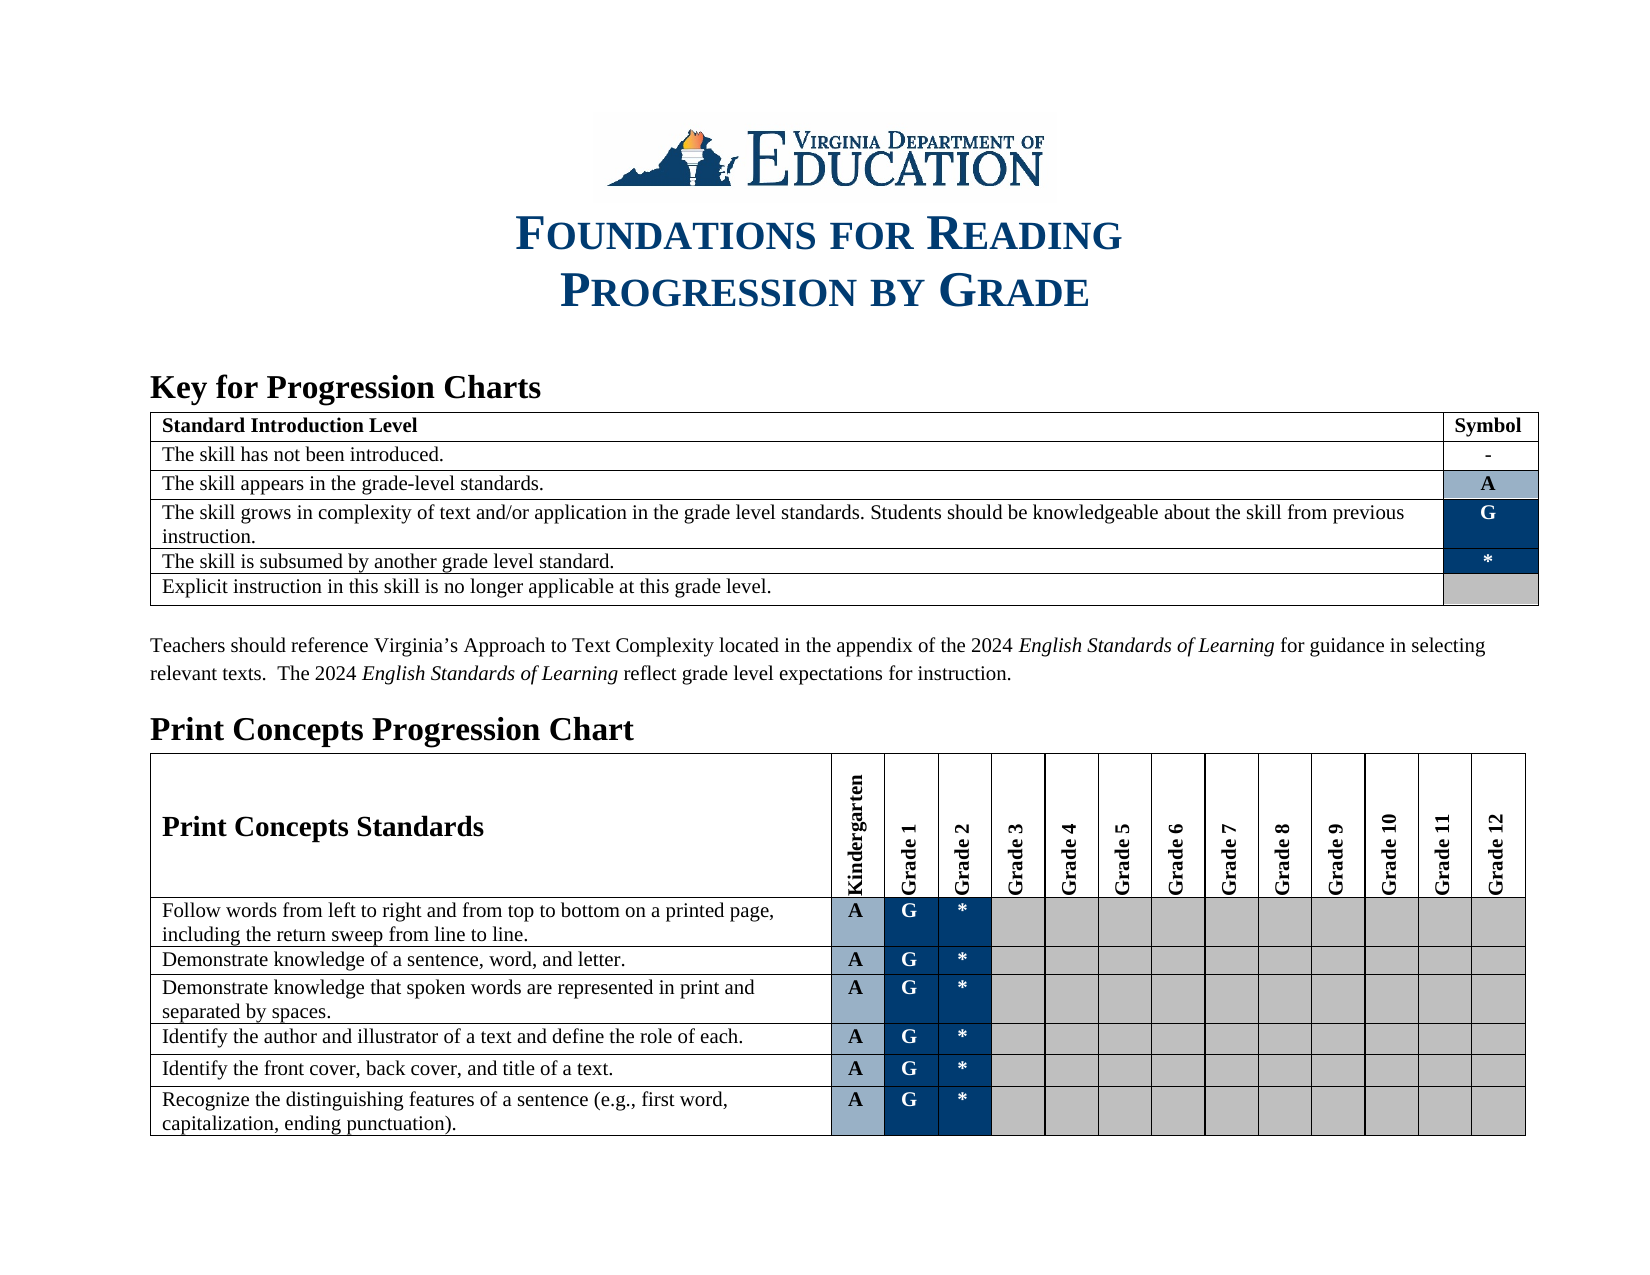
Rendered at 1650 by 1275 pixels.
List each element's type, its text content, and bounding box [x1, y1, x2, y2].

table_cell G [885, 1055, 938, 1086]
table_cell [1206, 947, 1258, 974]
table_cell [1099, 898, 1151, 946]
table_cell [1152, 898, 1204, 946]
table_cell A [832, 947, 884, 974]
table_header Standard Introduction Level [151, 413, 1443, 441]
table_cell * [939, 898, 991, 946]
table_header Grade 2 [939, 754, 991, 897]
table_cell [992, 1087, 1044, 1135]
table_cell [1099, 947, 1151, 974]
table_cell - [1444, 442, 1538, 469]
table_cell The skill grows in complexity of text and/or application in the grade level standards. Students should be knowledgeable about the skill from previous instruction. [151, 500, 1443, 548]
text Teachers should reference Virginia’s Approach to Text Complexity located in the appendix of the 2024 English Standards of Learning for guidance in selecting relevant texts. The 2024 English Standards of Learning reflect grade level expectations for instruction. [150, 606, 1500, 685]
table_cell [1472, 947, 1525, 974]
table_cell [992, 975, 1044, 1023]
table_cell A [832, 975, 884, 1023]
table_header Symbol [1444, 413, 1538, 441]
table_cell G [885, 1024, 938, 1054]
table_cell [1419, 1024, 1471, 1054]
table_cell G [885, 947, 938, 974]
table_cell [1206, 898, 1258, 946]
table_header Print Concepts Standards [151, 754, 831, 897]
table_cell [1312, 975, 1364, 1023]
table_cell Follow words from left to right and from top to bottom on a printed page, including the return sweep from line to line. [151, 898, 831, 946]
table_header Grade 3 [992, 754, 1044, 897]
table_cell [1152, 975, 1204, 1023]
table_cell [1419, 947, 1471, 974]
table_header Grade 1 [885, 754, 938, 897]
table_cell The skill is subsumed by another grade level standard. [151, 549, 1443, 573]
table_cell [1472, 975, 1525, 1023]
picture [593, 112, 1057, 203]
table_cell [1046, 1055, 1098, 1086]
table_cell [1152, 1024, 1204, 1054]
subtitle Key for Progression Charts [150, 368, 1500, 406]
table_cell [1259, 1024, 1311, 1054]
table_cell [1419, 898, 1471, 946]
table_cell The skill appears in the grade-level standards. [151, 471, 1443, 498]
table_cell Identify the front cover, back cover, and title of a text. [151, 1055, 831, 1086]
table_cell * [939, 975, 991, 1023]
table_cell A [832, 1087, 884, 1135]
table_cell [1206, 1087, 1258, 1135]
subtitle Print Concepts Progression Chart [150, 709, 1500, 748]
table_cell [1419, 1055, 1471, 1086]
table_cell [1259, 1055, 1311, 1086]
table_cell Recognize the distinguishing features of a sentence (e.g., first word, capitalization, ending punctuation). [151, 1087, 831, 1135]
table_header Grade 7 [1206, 754, 1258, 897]
table_cell Demonstrate knowledge of a sentence, word, and letter. [151, 947, 831, 974]
table_cell [1472, 898, 1525, 946]
table_cell * [939, 1055, 991, 1086]
table_cell G [885, 975, 938, 1023]
table_cell [992, 1024, 1044, 1054]
table_cell [1046, 1087, 1098, 1135]
table_cell [1312, 1055, 1364, 1086]
table_cell [1419, 975, 1471, 1023]
table_cell A [832, 898, 884, 946]
table_cell Identify the author and illustrator of a text and define the role of each. [151, 1024, 831, 1054]
table_cell [1259, 1087, 1311, 1135]
table_header Grade 8 [1259, 754, 1311, 897]
table_cell [1366, 1024, 1418, 1054]
table_cell [1152, 1055, 1204, 1086]
table_cell * [939, 947, 991, 974]
table_cell [1206, 1055, 1258, 1086]
table_cell [1046, 1024, 1098, 1054]
table_cell [1152, 1087, 1204, 1135]
table_cell [992, 1055, 1044, 1086]
table_cell Demonstrate knowledge that spoken words are represented in print and separated by spaces. [151, 975, 831, 1023]
table_cell [1366, 975, 1418, 1023]
table_cell [1366, 1055, 1418, 1086]
table_cell [1099, 1087, 1151, 1135]
table_cell [1312, 1087, 1364, 1135]
table_cell [1259, 947, 1311, 974]
table_cell [1099, 1055, 1151, 1086]
table_cell [1259, 898, 1311, 946]
table_cell * [939, 1024, 991, 1054]
table_cell A [1444, 471, 1538, 498]
table_cell [1419, 1087, 1471, 1135]
table_cell * [939, 1087, 991, 1135]
table_cell G [885, 1087, 938, 1135]
table_header Grade 9 [1312, 754, 1364, 897]
table_cell A [832, 1024, 884, 1054]
table_cell [1312, 898, 1364, 946]
table_cell [1259, 975, 1311, 1023]
table_cell [1099, 1024, 1151, 1054]
table_cell A [832, 1055, 884, 1086]
table_cell The skill has not been introduced. [151, 442, 1443, 469]
table_cell [1366, 898, 1418, 946]
table_cell [1046, 947, 1098, 974]
table_cell [992, 947, 1044, 974]
table_cell [1046, 975, 1098, 1023]
table_cell [992, 898, 1044, 946]
table_cell [1366, 947, 1418, 974]
table_cell [1152, 947, 1204, 974]
table_header Kindergarten [832, 754, 884, 897]
table_cell [1312, 947, 1364, 974]
table_cell [1472, 1087, 1525, 1135]
table_cell [1444, 574, 1538, 604]
table_header Grade 10 [1366, 754, 1418, 897]
table_header Grade 6 [1152, 754, 1204, 897]
table_header Grade 4 [1046, 754, 1098, 897]
table_header Grade 5 [1099, 754, 1151, 897]
table_cell [1472, 1055, 1525, 1086]
table_cell [1046, 898, 1098, 946]
table_cell [1206, 1024, 1258, 1054]
subtitle Foundations for Reading Progression by Grade [150, 112, 1500, 318]
table_cell [1099, 975, 1151, 1023]
table_cell [1206, 975, 1258, 1023]
table_cell Explicit instruction in this skill is no longer applicable at this grade level. [151, 574, 1443, 604]
table_cell G [885, 898, 938, 946]
table_cell G [1444, 500, 1538, 548]
table_header Grade 11 [1419, 754, 1471, 897]
table_cell [1312, 1024, 1364, 1054]
table_cell [1366, 1087, 1418, 1135]
table_cell * [1444, 549, 1538, 573]
table_header Grade 12 [1472, 754, 1525, 897]
table_cell [1472, 1024, 1525, 1054]
